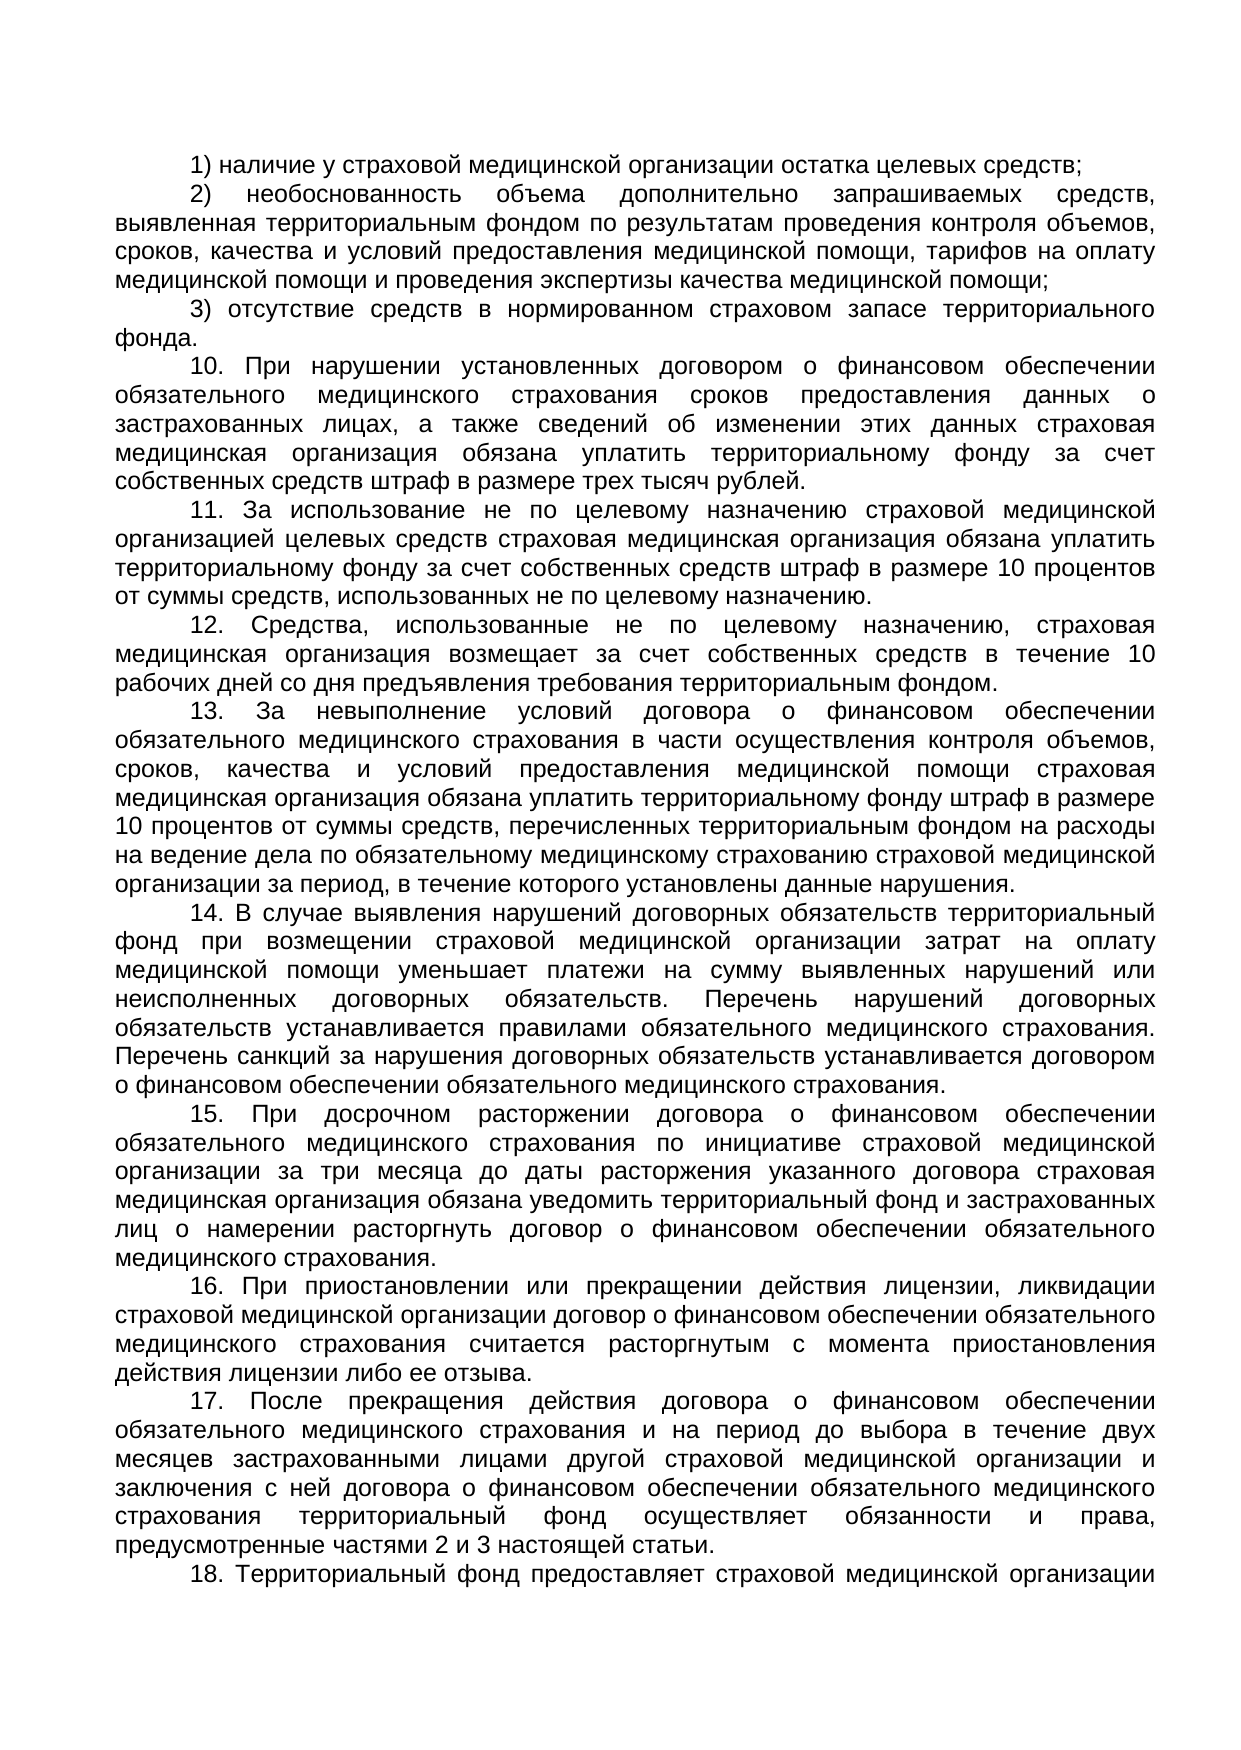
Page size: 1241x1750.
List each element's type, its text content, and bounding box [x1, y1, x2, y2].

text 12. Средства, использованные не по целевому назначению, страховая медицинская организация возмещает за счет собственных средств в течение 10 рабочих дней со дня предъявления требования территориальным фондом. [114, 610, 1157, 696]
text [114, 1559, 1157, 1587]
text 3) отсутствие средств в нормированном страховом запасе территориального фонда. [114, 294, 1157, 351]
text 16. При приостановлении или прекращении действия лицензии, ликвидации страховой медицинской организации договор о финансовом обеспечении обязательного медицинского страхования считается расторгнутым с момента приостановления действия лицензии либо ее отзыва. [114, 1271, 1157, 1386]
text 13. За невыполнение условий договора о финансовом обеспечении обязательного медицинского страхования в части осуществления контроля объемов, сроков, качества и условий предоставления медицинской помощи страховая медицинская организация обязана уплатить территориальному фонду штраф в размере 10 процентов от суммы средств, перечисленных территориальным фондом на расходы на ведение дела по обязательному медицинскому страхованию страховой медицинской организации за период, в течение которого установлены данные нарушения. [114, 696, 1157, 897]
text 2) необоснованность объема дополнительно запрашиваемых средств, выявленная территориальным фондом по результатам проведения контроля объемов, сроков, качества и условий предоставления медицинской помощи, тарифов на оплату медицинской помощи и проведения экспертизы качества медицинской помощи; [114, 179, 1157, 294]
text 1) наличие у страховой медицинской организации остатка целевых средств; [114, 150, 1157, 179]
text 10. При нарушении установленных договором о финансовом обеспечении обязательного медицинского страхования сроков предоставления данных о застрахованных лицах, а также сведений об изменении этих данных страховая медицинская организация обязана уплатить территориальному фонду за счет собственных средств штраф в размере трех тысяч рублей. [114, 351, 1157, 495]
text 11. За использование не по целевому назначению страховой медицинской организацией целевых средств страховая медицинская организация обязана уплатить территориальному фонду за счет собственных средств штраф в размере 10 процентов от суммы средств, использованных не по целевому назначению. [114, 495, 1157, 610]
text 17. После прекращения действия договора о финансовом обеспечении обязательного медицинского страхования и на период до выбора в течение двух месяцев застрахованными лицами другой страховой медицинской организации и заключения с ней договора о финансовом обеспечении обязательного медицинского страхования территориальный фонд осуществляет обязанности и права, предусмотренные частями 2 и 3 настоящей статьи. [114, 1386, 1157, 1559]
text 14. В случае выявления нарушений договорных обязательств территориальный фонд при возмещении страховой медицинской организации затрат на оплату медицинской помощи уменьшает платежи на сумму выявленных нарушений или неисполненных договорных обязательств. Перечень нарушений договорных обязательств устанавливается правилами обязательного медицинского страхования. Перечень санкций за нарушения договорных обязательств устанавливается договором о финансовом обеспечении обязательного медицинского страхования. [114, 897, 1157, 1099]
text 15. При досрочном расторжении договора о финансовом обеспечении обязательного медицинского страхования по инициативе страховой медицинской организации за три месяца до даты расторжения указанного договора страховая медицинская организация обязана уведомить территориальный фонд и застрахованных лиц о намерении расторгнуть договор о финансовом обеспечении обязательного медицинского страхования. [114, 1099, 1157, 1271]
